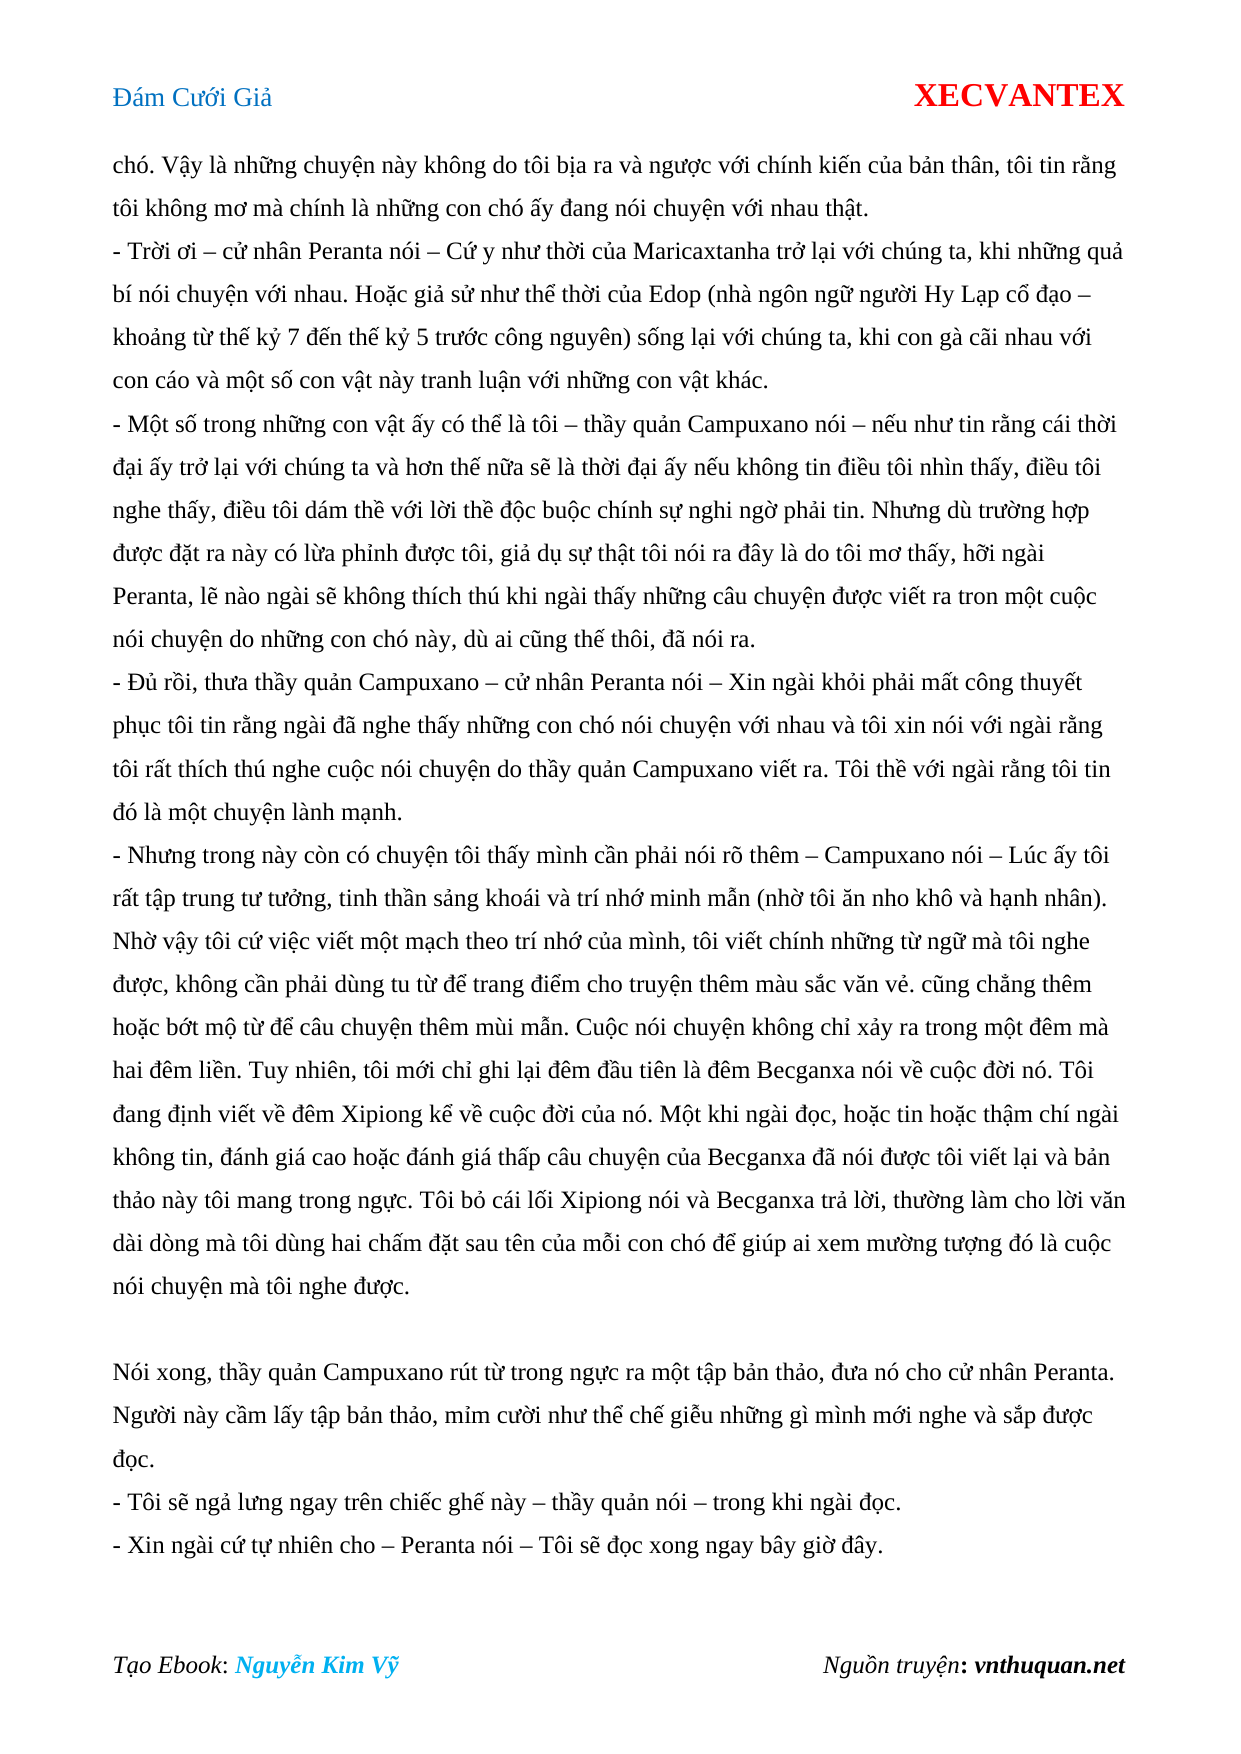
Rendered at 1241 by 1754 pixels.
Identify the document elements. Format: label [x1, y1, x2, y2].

text [112, 150, 1128, 1602]
